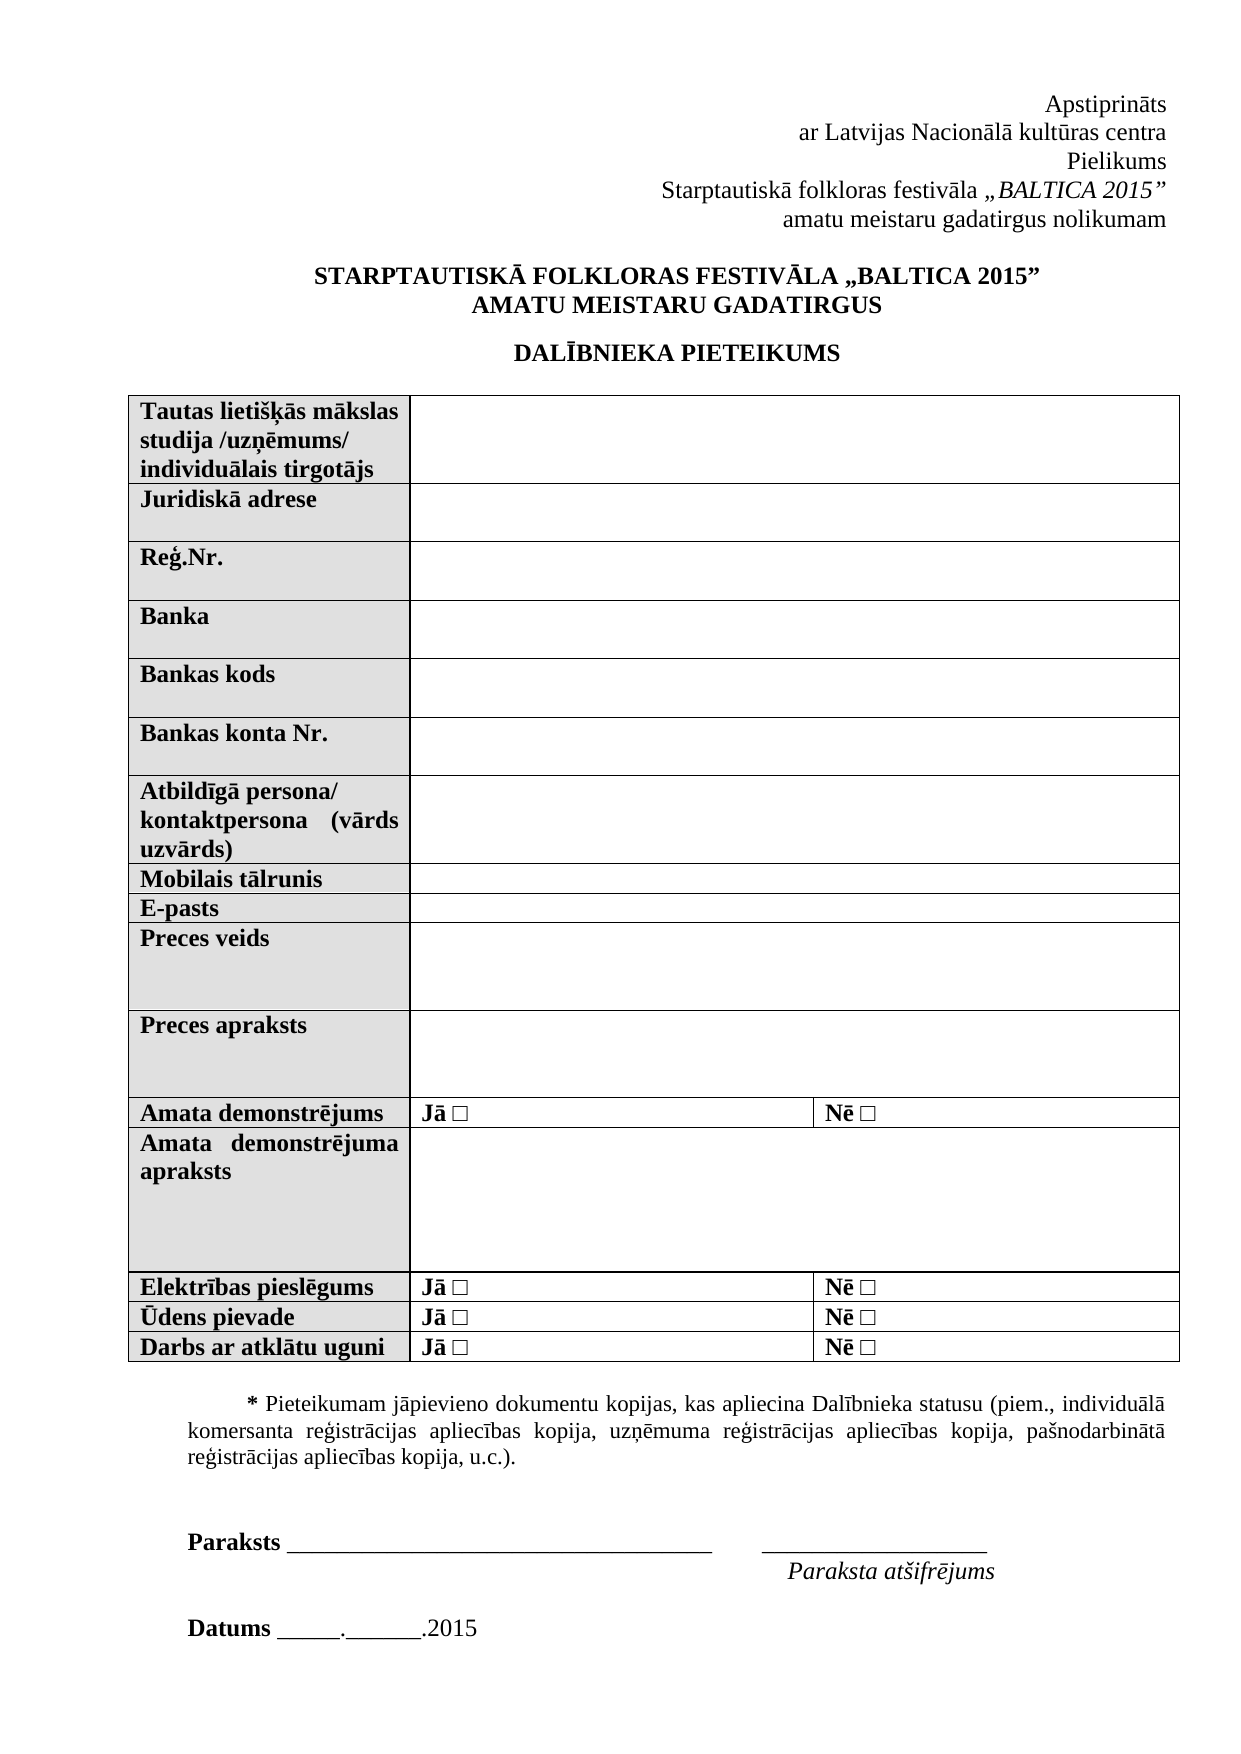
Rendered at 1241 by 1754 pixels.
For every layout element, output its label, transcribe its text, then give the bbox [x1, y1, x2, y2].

text Pielikums [187, 146, 1167, 175]
table_cell [411, 718, 1179, 775]
text AMATU MEISTARU GADATIRGUS [187, 290, 1167, 319]
text DALĪBNIEKA PIETEIKUMS [187, 338, 1167, 367]
table_cell [411, 484, 1179, 541]
table_cell Ūdens pievade [129, 1302, 409, 1331]
table_cell Bankas kods [129, 659, 409, 717]
table_cell Atbildīgā persona/ kontaktpersona (vārds uzvārds) [129, 776, 409, 863]
text * Pieteikumam jāpievieno dokumentu kopijas, kas apliecina Dalībnieka statusu (piem., individuālā komersanta reģistrācijas apliecības kopija, uzņēmuma reģistrācijas apliecības kopija, pašnodarbinātā reģistrācijas apliecības kopija, u.c.). [187, 1391, 1167, 1469]
table_cell Juridiskā adrese [129, 484, 409, 541]
text Datums _____.______.2015 [187, 1613, 1167, 1642]
text Starptautiskā folkloras festivāla „BALTICA 2015” [187, 175, 1167, 204]
table_cell [411, 864, 1179, 892]
table_cell [411, 601, 1179, 658]
table_cell [411, 894, 1179, 922]
table_cell Amata demonstrējums [129, 1098, 409, 1127]
title STARPTAUTISKĀ FOLKLORAS FESTIVĀLA „BALTICA 2015” [187, 261, 1167, 290]
text ar Latvijas Nacionālā kultūras centra [187, 117, 1167, 146]
table_cell Preces veids [129, 923, 409, 1009]
table_cell Jā □ [411, 1273, 813, 1301]
table_cell Elektrības pieslēgums [129, 1273, 409, 1301]
table_cell Jā □ [411, 1332, 813, 1361]
text amatu meistaru gadatirgus nolikumam [187, 204, 1167, 232]
text Apstiprināts [187, 89, 1167, 117]
table_cell [411, 1011, 1179, 1097]
table_cell [411, 923, 1179, 1009]
text Paraksts __________________________________ __________________ [187, 1527, 1167, 1556]
table_cell Preces apraksts [129, 1011, 409, 1097]
table_cell Nē □ [814, 1302, 1179, 1331]
table_cell Amata demonstrējuma apraksts [129, 1128, 409, 1271]
table_cell [411, 659, 1179, 717]
table_cell [411, 1128, 1179, 1271]
table_header Tautas lietišķās mākslas studija /uzņēmums/ individuālais tirgotājs [129, 396, 409, 483]
table_cell Jā □ [411, 1098, 813, 1127]
table_cell Banka [129, 601, 409, 658]
table_cell Jā □ [411, 1302, 813, 1331]
table_cell Nē □ [814, 1332, 1179, 1361]
table_cell Mobilais tālrunis [129, 864, 409, 892]
table_cell [411, 542, 1179, 600]
table_cell E-pasts [129, 894, 409, 922]
text Paraksta atšifrējums [187, 1556, 1167, 1584]
table_cell Nē □ [814, 1273, 1179, 1301]
table_cell Reģ.Nr. [129, 542, 409, 600]
table_cell Bankas konta Nr. [129, 718, 409, 775]
table_cell Darbs ar atklātu uguni [129, 1332, 409, 1361]
table_cell Nē □ [814, 1098, 1179, 1127]
table_cell [411, 776, 1179, 863]
table_header [411, 396, 1179, 483]
